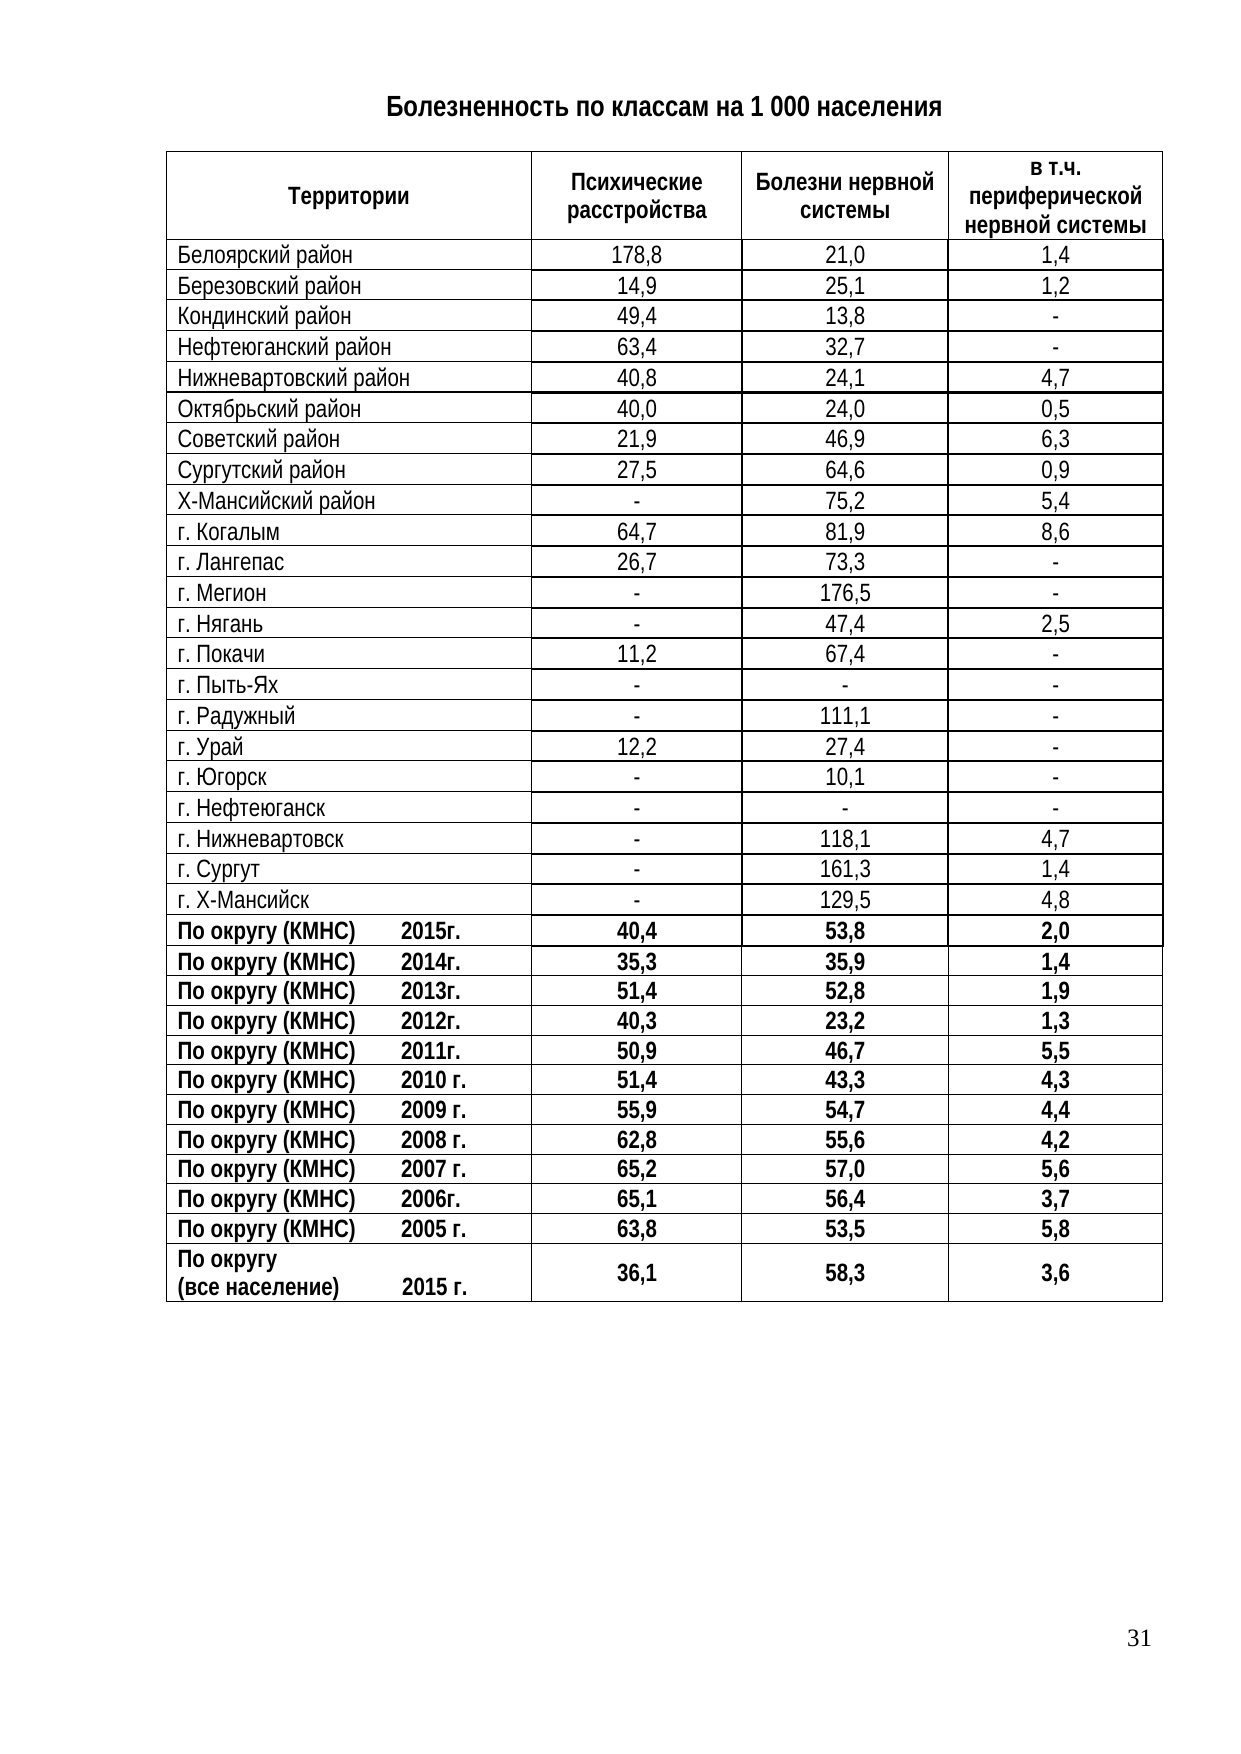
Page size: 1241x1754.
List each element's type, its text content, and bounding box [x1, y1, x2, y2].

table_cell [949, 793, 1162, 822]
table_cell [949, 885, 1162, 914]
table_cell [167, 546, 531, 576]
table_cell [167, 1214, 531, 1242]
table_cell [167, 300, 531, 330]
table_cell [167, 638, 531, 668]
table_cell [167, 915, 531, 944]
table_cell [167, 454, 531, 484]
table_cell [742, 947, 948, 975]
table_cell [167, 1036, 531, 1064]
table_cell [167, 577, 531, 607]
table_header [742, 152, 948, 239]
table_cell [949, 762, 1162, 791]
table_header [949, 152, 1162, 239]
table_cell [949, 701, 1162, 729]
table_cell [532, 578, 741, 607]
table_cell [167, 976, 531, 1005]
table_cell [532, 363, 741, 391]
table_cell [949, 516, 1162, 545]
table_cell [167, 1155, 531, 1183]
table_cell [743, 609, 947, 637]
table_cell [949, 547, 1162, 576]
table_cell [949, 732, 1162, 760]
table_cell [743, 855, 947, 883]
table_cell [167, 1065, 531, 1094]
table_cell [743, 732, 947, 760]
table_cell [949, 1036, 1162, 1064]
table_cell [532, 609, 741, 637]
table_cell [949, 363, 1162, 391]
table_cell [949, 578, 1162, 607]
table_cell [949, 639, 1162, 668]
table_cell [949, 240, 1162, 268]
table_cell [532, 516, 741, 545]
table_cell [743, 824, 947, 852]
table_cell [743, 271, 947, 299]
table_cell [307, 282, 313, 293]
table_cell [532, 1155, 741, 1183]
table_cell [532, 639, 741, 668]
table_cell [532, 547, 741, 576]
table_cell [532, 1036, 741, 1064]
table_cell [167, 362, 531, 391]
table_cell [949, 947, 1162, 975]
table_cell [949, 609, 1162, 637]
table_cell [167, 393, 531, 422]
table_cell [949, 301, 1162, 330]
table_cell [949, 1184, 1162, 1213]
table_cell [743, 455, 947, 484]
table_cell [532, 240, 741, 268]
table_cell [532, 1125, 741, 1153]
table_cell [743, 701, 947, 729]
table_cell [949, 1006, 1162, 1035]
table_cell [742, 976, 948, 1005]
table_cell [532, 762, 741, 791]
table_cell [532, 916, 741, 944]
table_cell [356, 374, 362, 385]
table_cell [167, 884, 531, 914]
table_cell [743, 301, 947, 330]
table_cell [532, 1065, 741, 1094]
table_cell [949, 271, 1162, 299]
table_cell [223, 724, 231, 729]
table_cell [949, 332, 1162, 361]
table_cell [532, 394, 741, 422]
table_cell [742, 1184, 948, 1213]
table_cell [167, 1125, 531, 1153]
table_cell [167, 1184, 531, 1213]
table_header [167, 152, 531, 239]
text Болезненность по классам на 1 000 населения [177, 89, 1152, 122]
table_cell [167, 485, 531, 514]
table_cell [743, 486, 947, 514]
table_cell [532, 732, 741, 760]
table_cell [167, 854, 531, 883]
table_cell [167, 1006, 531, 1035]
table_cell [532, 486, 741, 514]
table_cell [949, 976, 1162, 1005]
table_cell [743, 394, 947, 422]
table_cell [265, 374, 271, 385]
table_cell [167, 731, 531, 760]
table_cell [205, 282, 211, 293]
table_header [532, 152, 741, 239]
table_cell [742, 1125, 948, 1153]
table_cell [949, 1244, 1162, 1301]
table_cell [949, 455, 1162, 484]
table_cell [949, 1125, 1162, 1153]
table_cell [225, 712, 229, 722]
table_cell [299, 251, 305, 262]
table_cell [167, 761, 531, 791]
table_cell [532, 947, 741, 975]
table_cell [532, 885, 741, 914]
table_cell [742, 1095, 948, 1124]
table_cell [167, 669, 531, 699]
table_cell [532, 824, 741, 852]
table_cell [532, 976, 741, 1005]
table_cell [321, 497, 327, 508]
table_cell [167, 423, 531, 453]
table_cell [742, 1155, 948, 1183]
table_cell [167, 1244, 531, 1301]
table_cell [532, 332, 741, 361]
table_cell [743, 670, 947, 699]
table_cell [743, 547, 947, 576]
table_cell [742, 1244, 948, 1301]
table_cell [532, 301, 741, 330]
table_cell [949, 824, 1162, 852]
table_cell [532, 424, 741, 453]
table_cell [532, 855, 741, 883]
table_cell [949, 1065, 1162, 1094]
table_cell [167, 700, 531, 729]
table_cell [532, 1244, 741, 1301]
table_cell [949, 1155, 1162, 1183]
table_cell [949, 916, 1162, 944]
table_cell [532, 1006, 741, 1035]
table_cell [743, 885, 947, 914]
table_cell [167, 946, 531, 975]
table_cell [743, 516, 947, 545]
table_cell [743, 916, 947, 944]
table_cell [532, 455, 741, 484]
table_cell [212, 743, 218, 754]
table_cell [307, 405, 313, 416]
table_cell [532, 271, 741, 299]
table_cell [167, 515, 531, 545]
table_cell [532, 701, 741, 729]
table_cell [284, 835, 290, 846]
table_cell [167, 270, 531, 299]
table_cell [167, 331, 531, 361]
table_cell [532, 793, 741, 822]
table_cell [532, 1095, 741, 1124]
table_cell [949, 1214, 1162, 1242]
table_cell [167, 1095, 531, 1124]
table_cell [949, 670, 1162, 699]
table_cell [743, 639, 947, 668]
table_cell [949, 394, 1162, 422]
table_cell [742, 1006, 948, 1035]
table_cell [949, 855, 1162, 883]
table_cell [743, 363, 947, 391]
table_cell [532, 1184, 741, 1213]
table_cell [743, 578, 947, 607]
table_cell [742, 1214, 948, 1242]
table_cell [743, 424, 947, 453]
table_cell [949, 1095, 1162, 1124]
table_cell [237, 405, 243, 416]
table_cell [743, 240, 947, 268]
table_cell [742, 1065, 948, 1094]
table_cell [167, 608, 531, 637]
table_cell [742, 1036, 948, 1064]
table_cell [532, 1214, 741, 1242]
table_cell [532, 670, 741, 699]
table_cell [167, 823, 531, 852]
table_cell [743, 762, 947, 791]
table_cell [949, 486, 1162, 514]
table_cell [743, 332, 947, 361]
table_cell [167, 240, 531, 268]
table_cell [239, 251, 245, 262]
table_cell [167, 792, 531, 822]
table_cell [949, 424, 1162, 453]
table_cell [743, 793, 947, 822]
